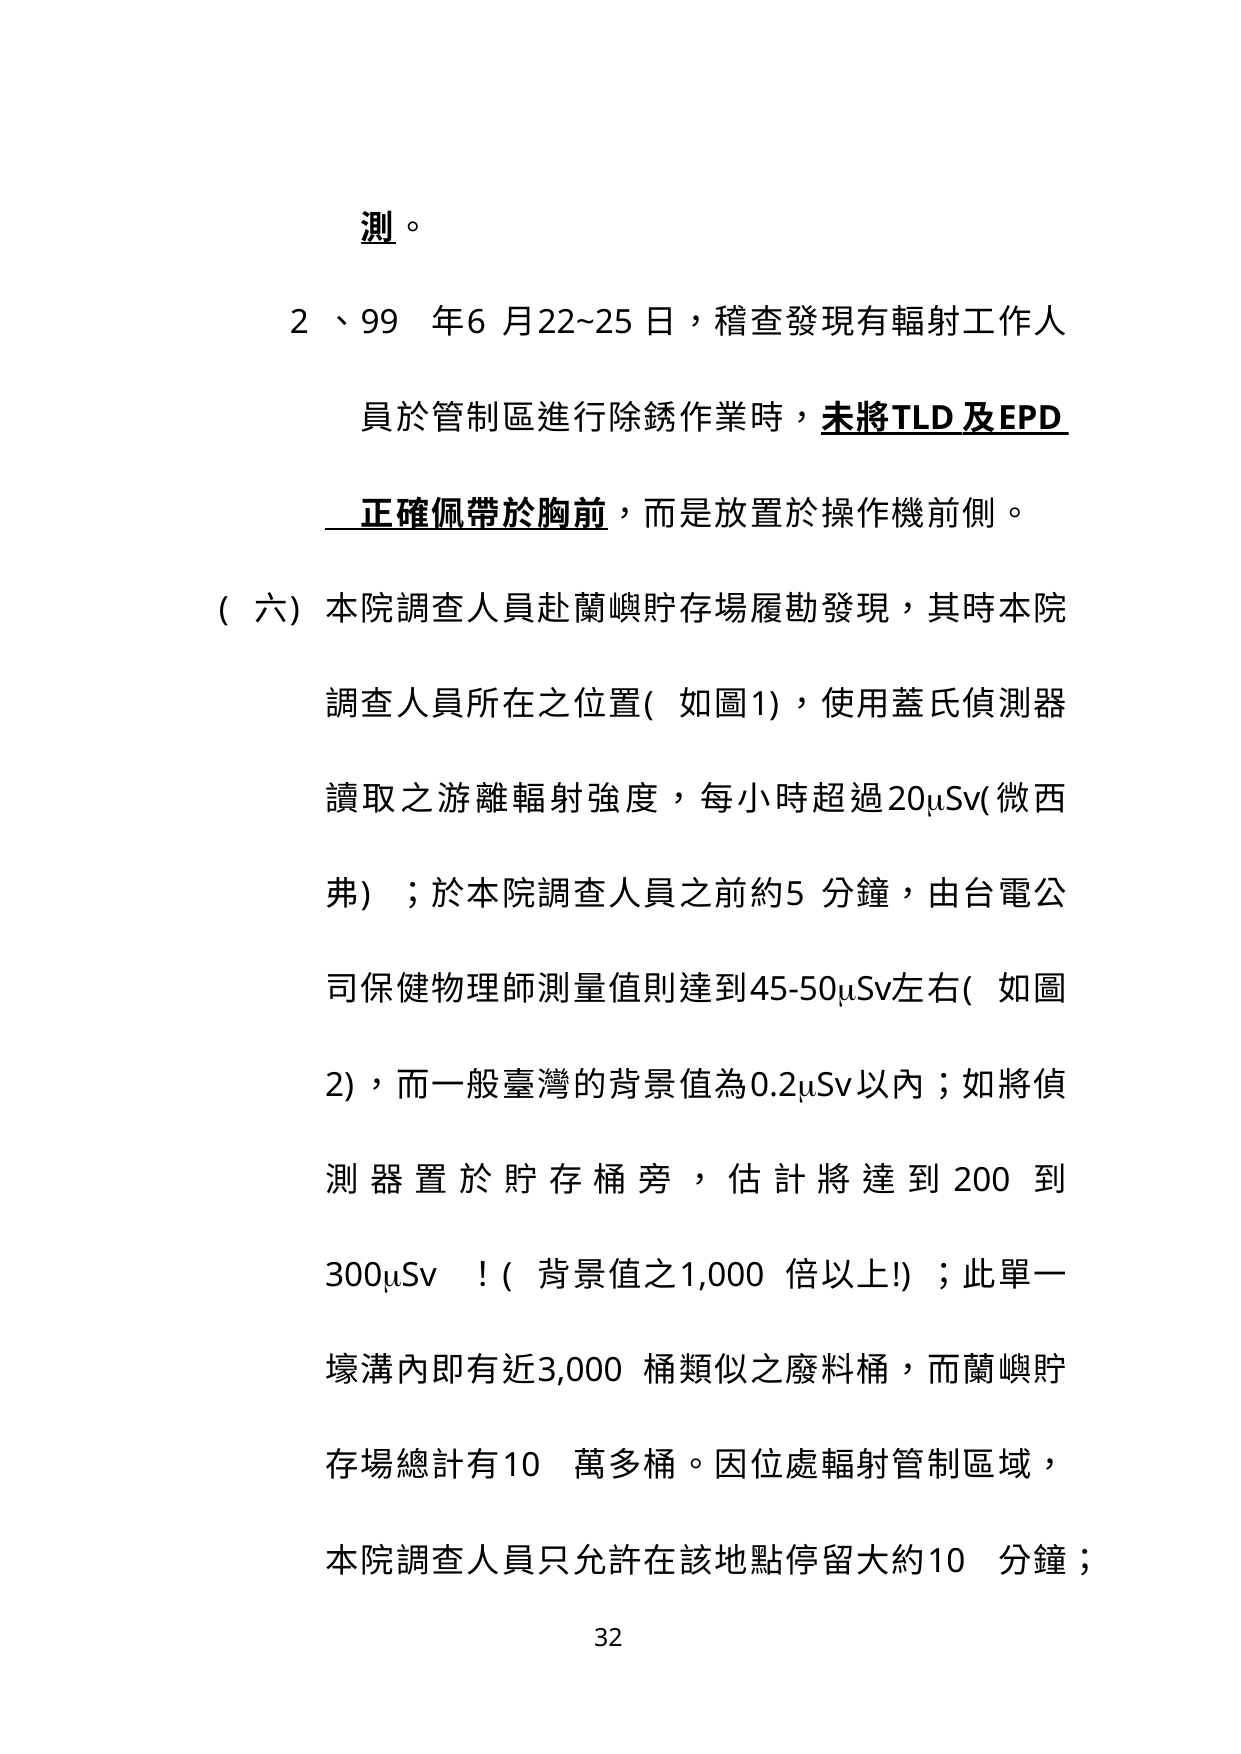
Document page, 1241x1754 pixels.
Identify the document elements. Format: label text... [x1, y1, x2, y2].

subtitle 99年6月22~25日，稽查發現有輻射工作人員於管制區進行除銹作業時，未將TLD及EPD正確佩帶於胸前，而是放置於操作機前側。 [272, 272, 1069, 558]
subtitle 98年9月15~17日，稽查查發現蘭嶼貯存場員工鄭○○於98/7/l離職，至今未完成全身計測。 [272, 177, 1069, 272]
